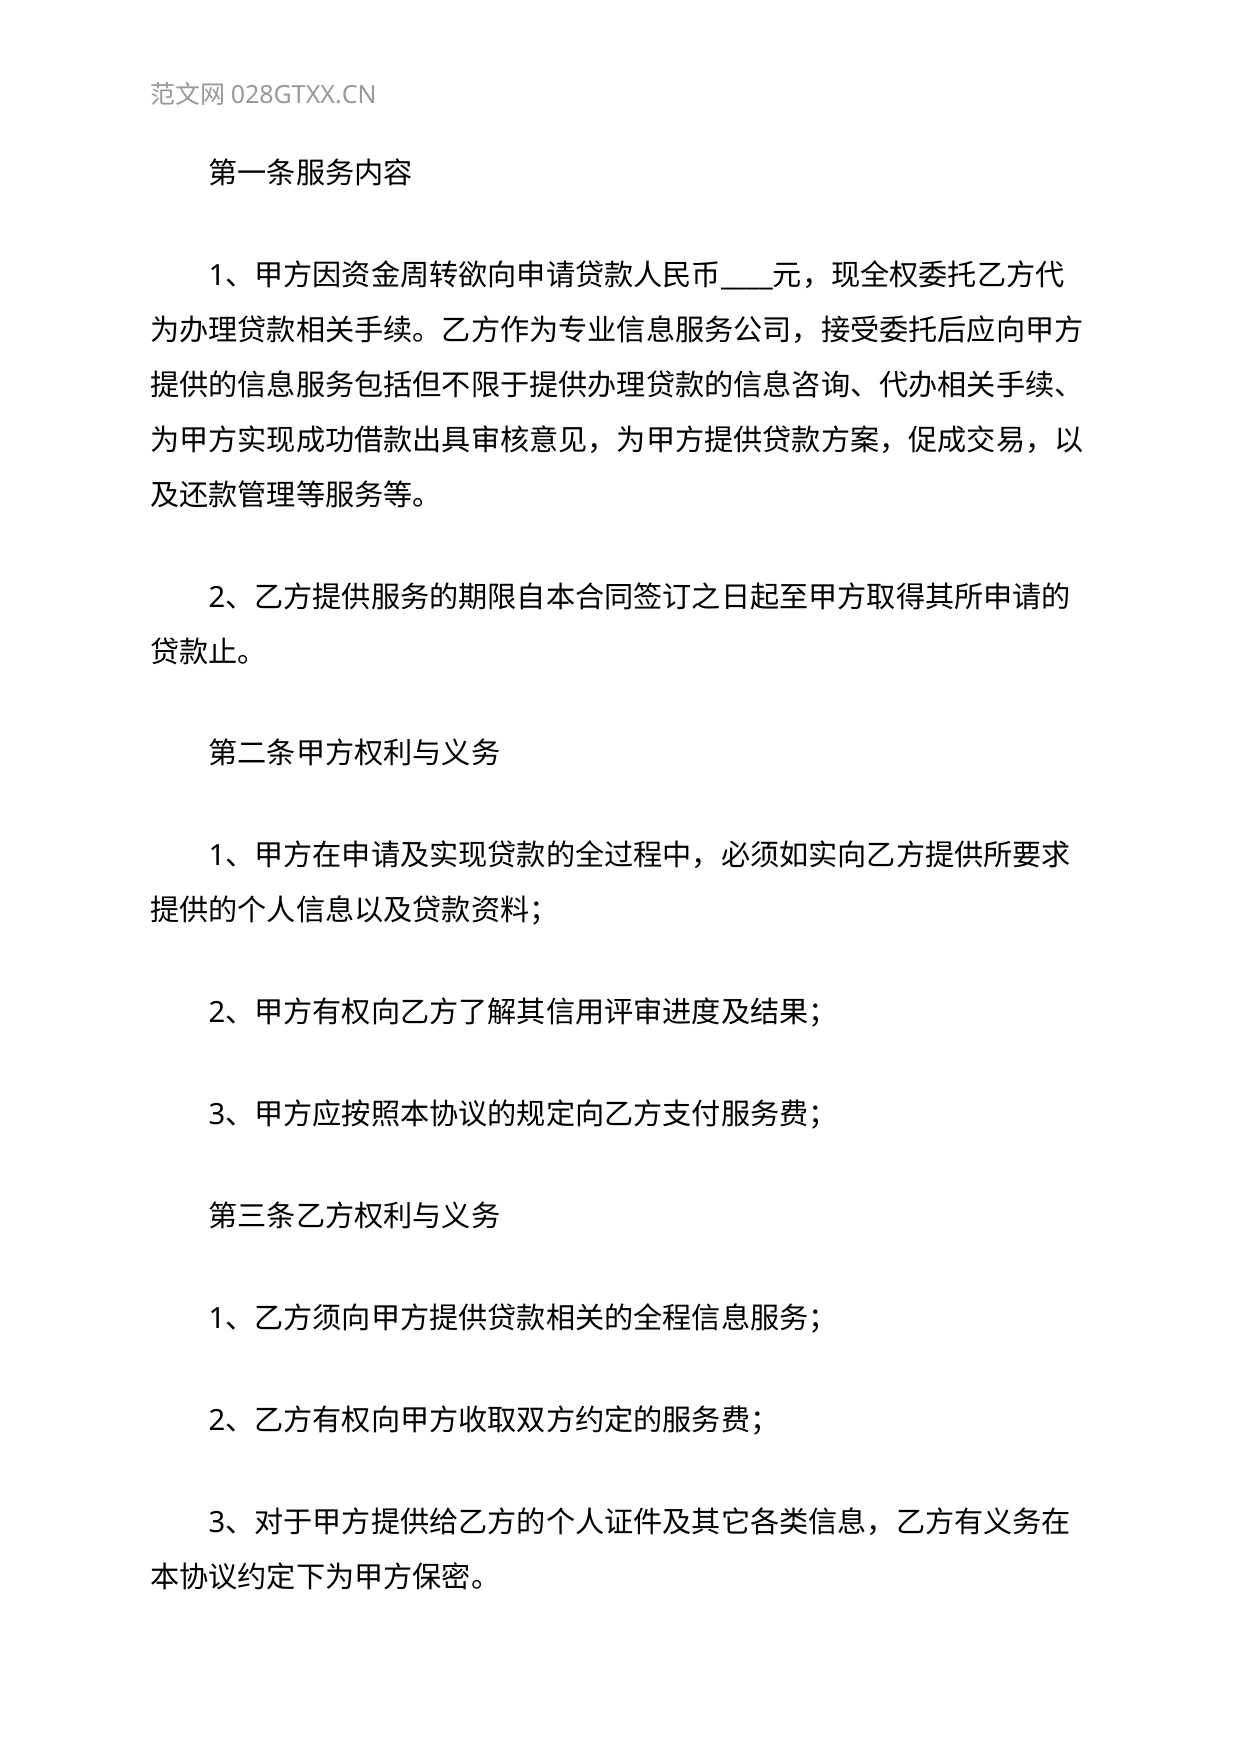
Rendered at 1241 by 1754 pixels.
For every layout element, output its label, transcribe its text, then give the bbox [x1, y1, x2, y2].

text 第一条服务内容 [150, 150, 1090, 192]
text 1、甲方在申请及实现贷款的全过程中，必须如实向乙方提供所要求提供的个人信息以及贷款资料； [150, 832, 1090, 929]
text 第三条乙方权利与义务 [150, 1192, 1090, 1235]
text 1、甲方因资金周转欲向申请贷款人民币____元，现全权委托乙方代为办理贷款相关手续。乙方作为专业信息服务公司，接受委托后应向甲方提供的信息服务包括但不限于提供办理贷款的信息咨询、代办相关手续、为甲方实现成功借款出具审核意见，为甲方提供贷款方案，促成交易，以及还款管理等服务等。 [150, 252, 1090, 514]
text 2、乙方有权向甲方收取双方约定的服务费； [150, 1396, 1090, 1439]
text 第二条甲方权利与义务 [150, 730, 1090, 772]
text 3、甲方应按照本协议的规定向乙方支付服务费； [150, 1091, 1090, 1133]
text 1、乙方须向甲方提供贷款相关的全程信息服务； [150, 1294, 1090, 1337]
text 3、对于甲方提供给乙方的个人证件及其它各类信息，乙方有义务在本协议约定下为甲方保密。 [150, 1498, 1090, 1596]
text 2、甲方有权向乙方了解其信用评审进度及结果； [150, 988, 1090, 1031]
text 2、乙方提供服务的期限自本合同签订之日起至甲方取得其所申请的贷款止。 [150, 573, 1090, 671]
